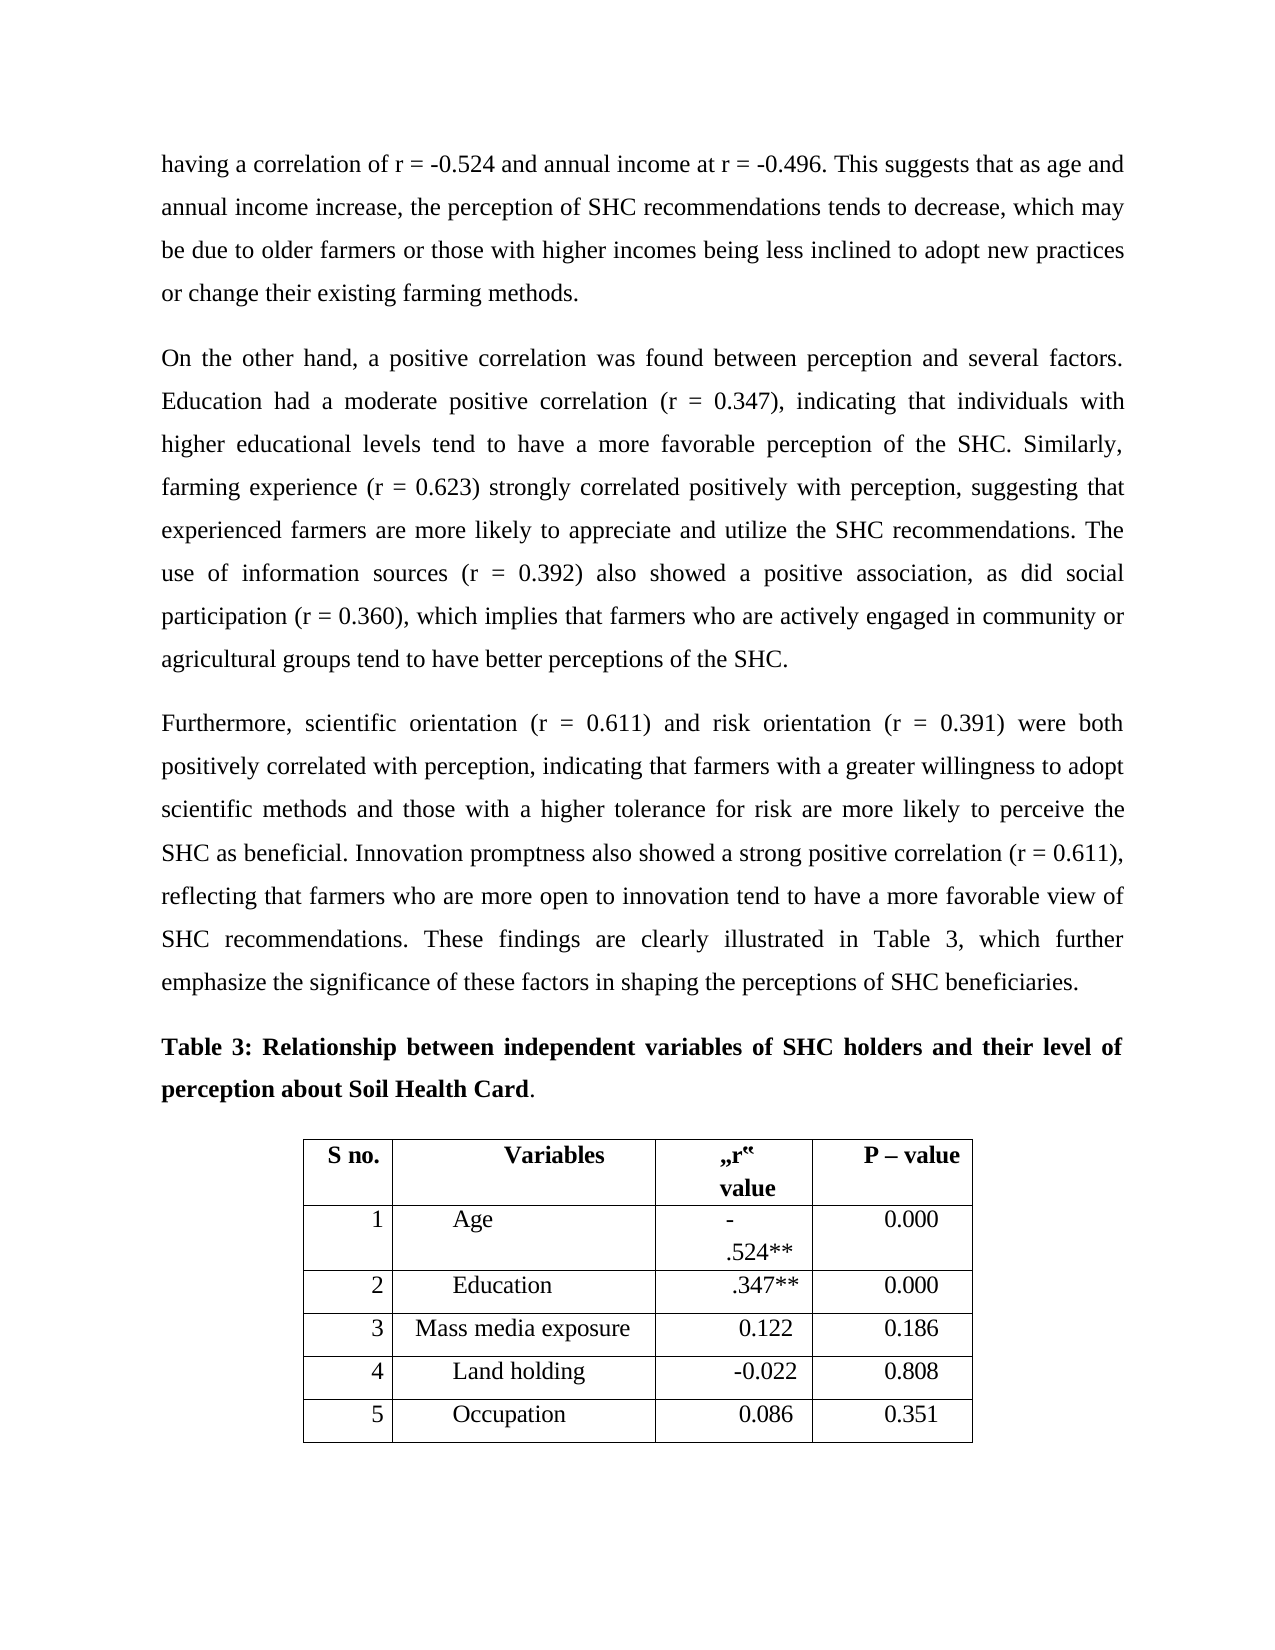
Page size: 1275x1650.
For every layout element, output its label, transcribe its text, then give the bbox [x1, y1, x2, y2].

table_cell 3 [304, 1314, 392, 1356]
table_cell 1 [304, 1206, 392, 1269]
table_header „r‟ value [656, 1140, 812, 1204]
table_header P – value [813, 1140, 972, 1204]
table_cell 0.000 [813, 1271, 972, 1313]
text having a correlation of r = -0.524 and annual income at r = -0.496. This suggests that as age and annual income increase, the perception of SHC recommendations tends to decrease, which may be due to older farmers or those with higher incomes being less inclined to adopt new practices or change their existing farming methods. [161, 149, 1125, 307]
table_header S no. [304, 1140, 392, 1204]
text Furthermore, scientific orientation (r = 0.611) and risk orientation (r = 0.391) were both positively correlated with perception, indicating that farmers with a greater willingness to adopt scientific methods and those with a higher tolerance for risk are more likely to perceive the SHC as beneficial. Innovation promptness also showed a strong positive correlation (r = 0.611), reflecting that farmers who are more open to innovation tend to have a more favorable view of SHC recommendations. These findings are clearly illustrated in Table 3, which further emphasize the significance of these factors in shaping the perceptions of SHC beneficiaries. [161, 708, 1125, 996]
table_cell 0.351 [813, 1400, 972, 1442]
table_cell 2 [304, 1271, 392, 1313]
table_cell Occupation [393, 1400, 655, 1442]
table_cell 0.086 [656, 1400, 812, 1442]
table_cell .347** [656, 1271, 812, 1313]
table_cell - .524** [656, 1206, 812, 1269]
table_cell Education [393, 1271, 655, 1313]
table_cell -0.022 [656, 1357, 812, 1399]
table_header Variables [393, 1140, 655, 1204]
text On the other hand, a positive correlation was found between perception and several factors. Education had a moderate positive correlation (r = 0.347), indicating that individuals with higher educational levels tend to have a more favorable perception of the SHC. Similarly, farming experience (r = 0.623) strongly correlated positively with perception, suggesting that experienced farmers are more likely to appreciate and utilize the SHC recommendations. The use of information sources (r = 0.392) also showed a positive association, as did social participation (r = 0.360), which implies that farmers who are actively engaged in community or agricultural groups tend to have better perceptions of the SHC. [161, 343, 1125, 673]
text Table 3: Relationship between independent variables of SHC holders and their level of perception about Soil Health Card. [161, 1032, 1124, 1103]
table_cell 5 [304, 1400, 392, 1442]
table_cell 0.808 [813, 1357, 972, 1399]
table_cell Age [393, 1206, 655, 1269]
table_cell Land holding [393, 1357, 655, 1399]
table_cell 4 [304, 1357, 392, 1399]
table_cell 0.000 [813, 1206, 972, 1269]
table_cell 0.122 [656, 1314, 812, 1356]
table_cell 0.186 [813, 1314, 972, 1356]
table_cell Mass media exposure [393, 1314, 655, 1356]
